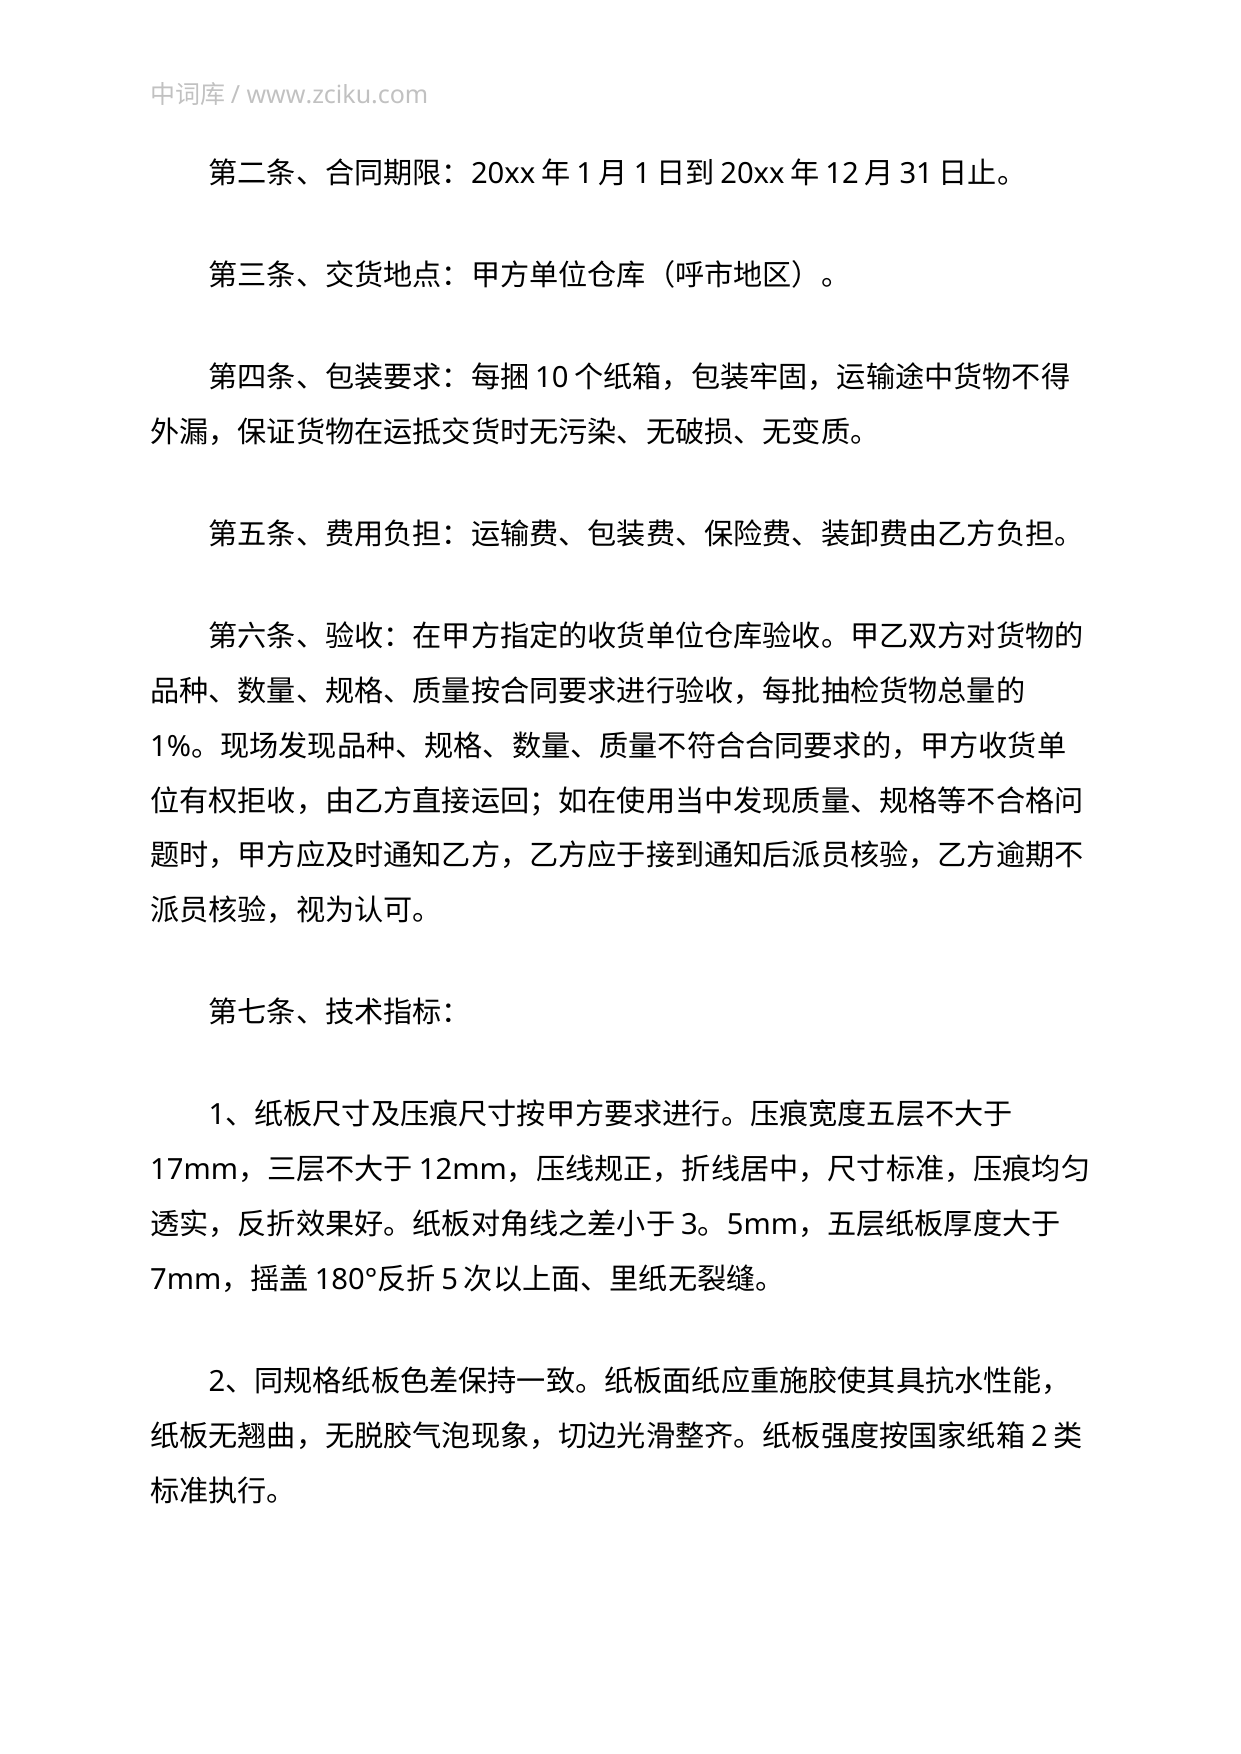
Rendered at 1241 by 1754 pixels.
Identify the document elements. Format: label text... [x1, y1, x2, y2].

text 第四条、包装要求：每捆10个纸箱，包装牢固，运输途中货物不得外漏，保证货物在运抵交货时无污染、无破损、无变质。 [150, 354, 1090, 451]
text 第五条、费用负担：运输费、包装费、保险费、装卸费由乙方负担。 [150, 511, 1090, 553]
text 1、纸板尺寸及压痕尺寸按甲方要求进行。压痕宽度五层不大于17mm，三层不大于12mm，压线规正，折线居中，尺寸标准，压痕均匀透实，反折效果好。纸板对角线之差小于3。5mm，五层纸板厚度大于7mm，摇盖180°反折5次以上面、里纸无裂缝。 [150, 1090, 1090, 1298]
text 第六条、验收：在甲方指定的收货单位仓库验收。甲乙双方对货物的品种、数量、规格、质量按合同要求进行验收，每批抽检货物总量的1%。现场发现品种、规格、数量、质量不符合合同要求的，甲方收货单位有权拒收，由乙方直接运回；如在使用当中发现质量、规格等不合格问题时，甲方应及时通知乙方，乙方应于接到通知后派员核验，乙方逾期不派员核验，视为认可。 [150, 612, 1090, 929]
text 第二条、合同期限：20xx年1月1日到20xx年12月31日止。 [150, 150, 1090, 192]
text 2、同规格纸板色差保持一致。纸板面纸应重施胶使其具抗水性能，纸板无翘曲，无脱胶气泡现象，切边光滑整齐。纸板强度按国家纸箱2类标准执行。 [150, 1357, 1090, 1510]
text 第三条、交货地点：甲方单位仓库（呼市地区）。 [150, 252, 1090, 294]
text 第七条、技术指标： [150, 989, 1090, 1031]
